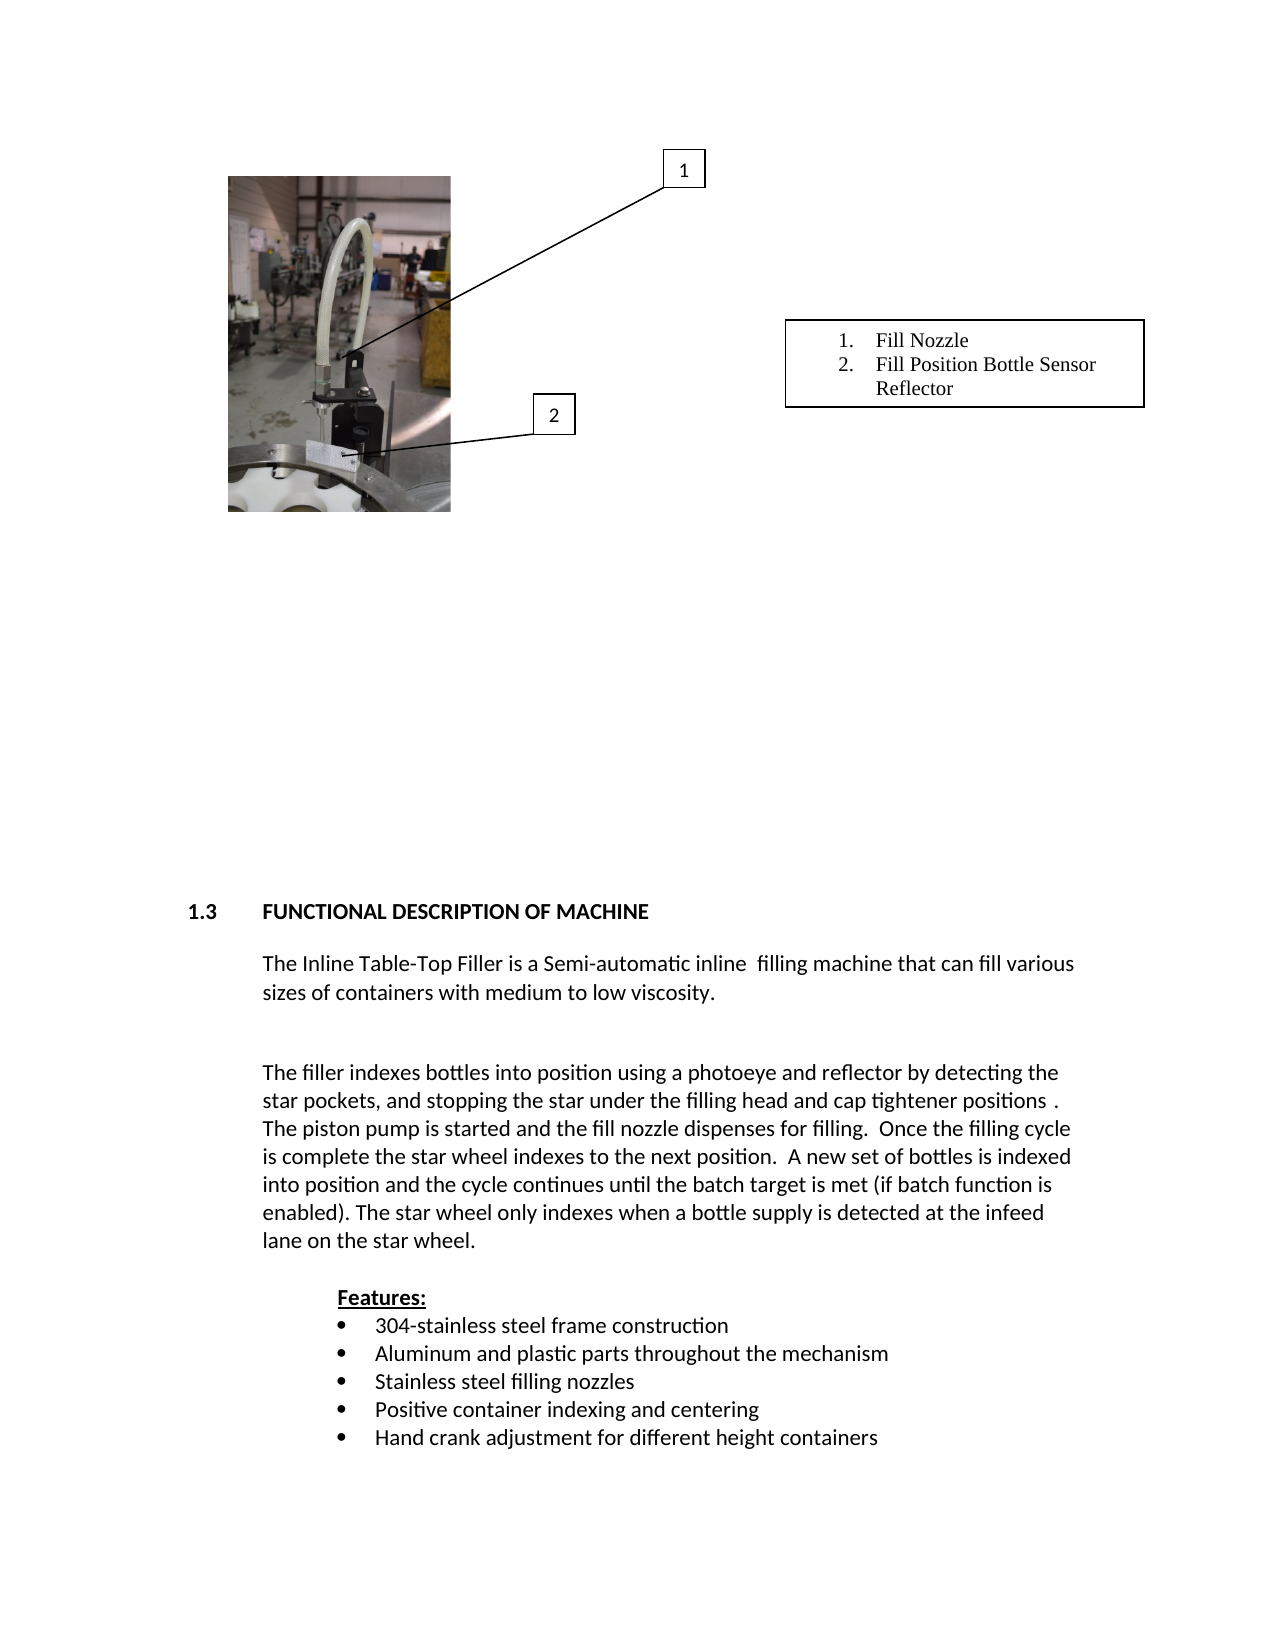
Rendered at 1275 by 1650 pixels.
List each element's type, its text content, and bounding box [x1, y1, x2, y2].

text The filler indexes bottles into position using a photoeye and reflector by detecting the star pockets, and stopping the star under the filling head and cap tightener positions . The piston pump is started and the fill nozzle dispenses for filling. Once the filling cycle is complete the star wheel indexes to the next position. A new set of bottles is indexed into position and the cycle continues until the batch target is met (if batch function is enabled). The star wheel only indexes when a bottle supply is detected at the infeed lane on the star wheel. [262, 1058, 1087, 1254]
text 1.3 FUNCTIONAL DESCRIPTION OF MACHINE [187, 897, 1087, 926]
list 304-stainless steel frame construction [337, 1311, 1087, 1339]
list Aluminum and plastic parts throughout the mechanism [337, 1339, 1087, 1367]
list Stainless steel filling nozzles [337, 1367, 1087, 1395]
list Hand crank adjustment for different height containers [337, 1423, 1087, 1451]
list Positive container indexing and centering [337, 1395, 1087, 1423]
picture [228, 176, 451, 512]
text Features: [262, 1283, 1087, 1311]
text The Inline Table-Top Filler is a Semi-automatic inline filling machine that can fill various sizes of containers with medium to low viscosity. [262, 949, 1087, 1006]
